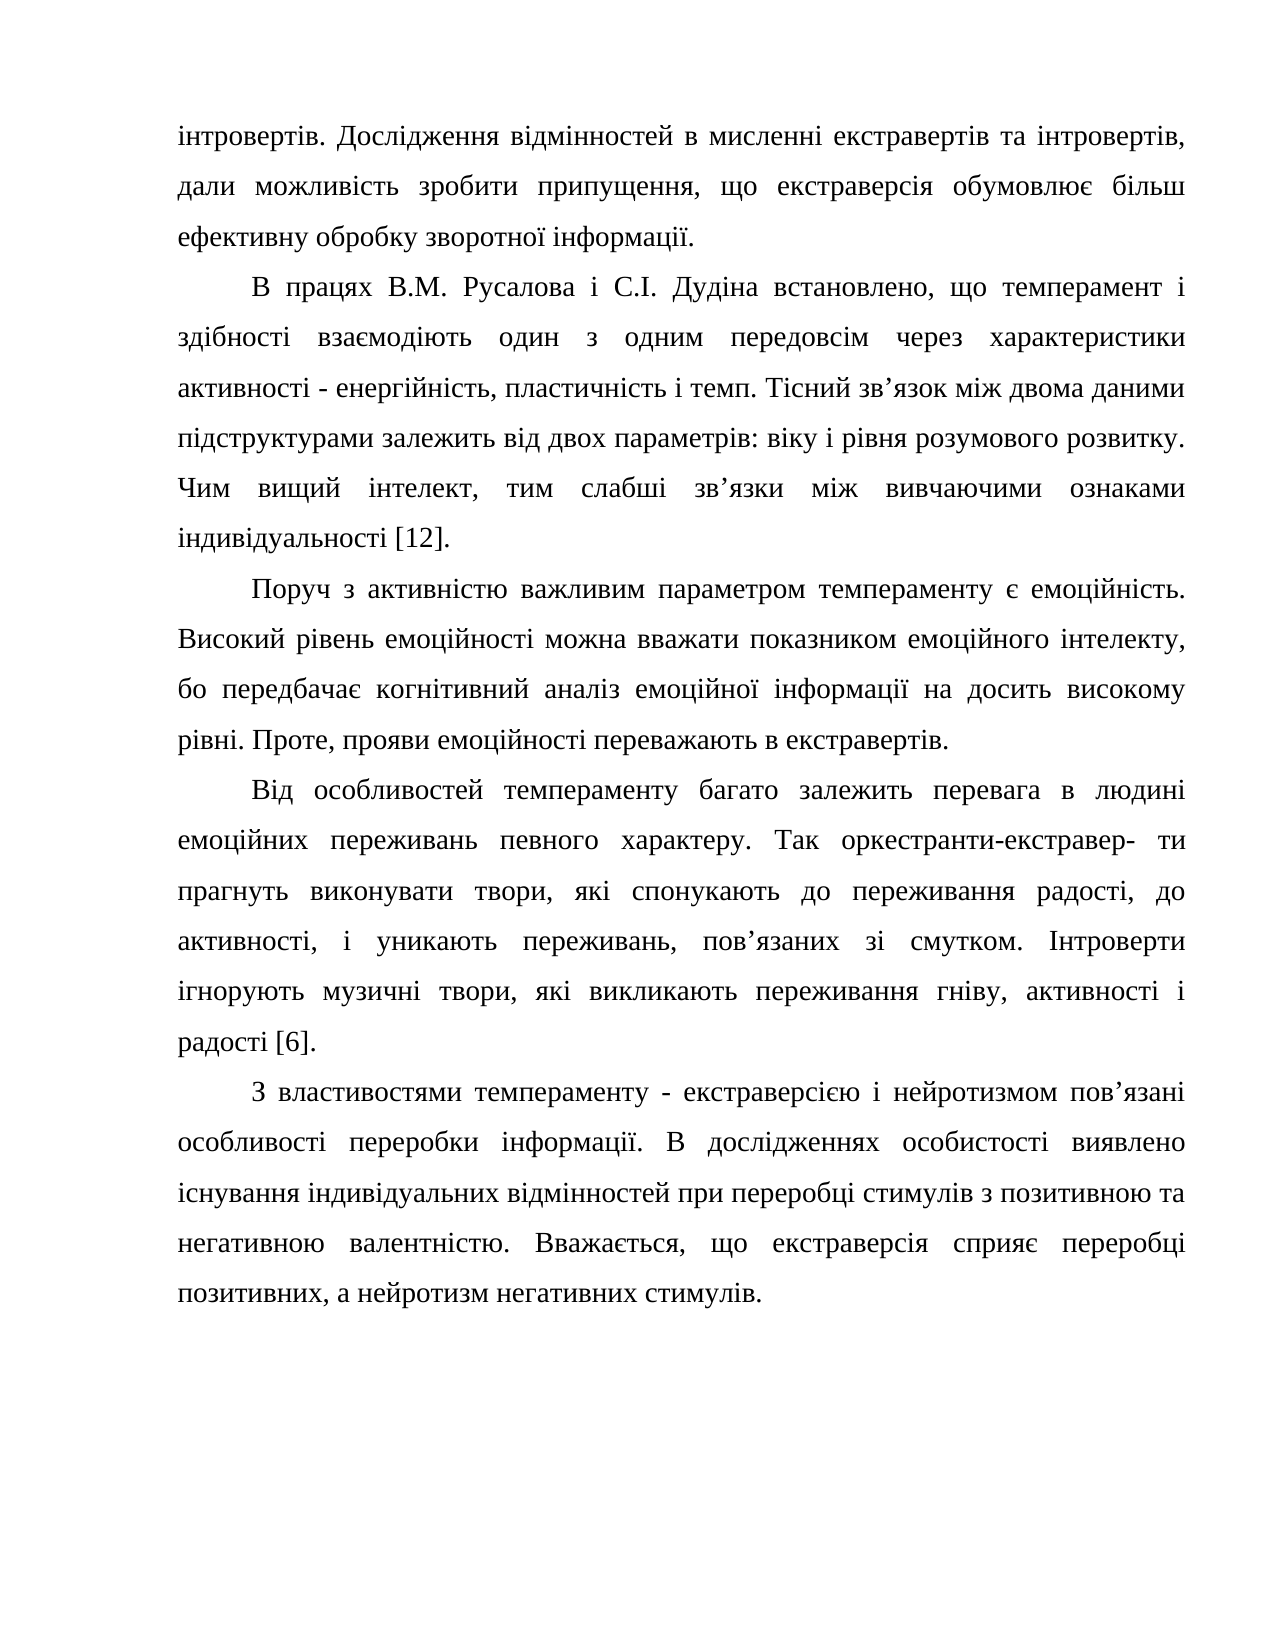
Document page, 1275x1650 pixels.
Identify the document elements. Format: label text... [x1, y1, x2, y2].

text Поруч з активністю важливим параметром темпераменту є емоційність. Високий рівень емоційності можна вважати показником емоційного інтелекту, бо передбачає когнітивний аналіз емоційної інформації на досить високому рівні. Проте, прояви емоційності переважають в екстравертів. [177, 571, 1186, 755]
text З властивостями темпераменту - екстраверсією і нейротизмом пов’язані особливості переробки інформації. В дослідженнях особистості виявлено існування індивідуальних відмінностей при переробці стимулів з позитивною та негативною валентністю. Вважається, що екстраверсія сприяє переробці позитивних, а нейротизм негативних стимулів. [177, 1074, 1186, 1309]
text В працях В.М. Русалова і С.І. Дудіна встановлено, що темперамент і здібності взаємодіють один з одним передовсім через характеристики активності - енергійність, пластичність і темп. Тісний зв’язок між двома даними підструктурами залежить від двох параметрів: віку і рівня розумового розвитку. Чим вищий інтелект, тим слабші зв’язки між вивчаючими ознаками індивідуальності [12]. [177, 269, 1186, 554]
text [177, 118, 1186, 252]
text Від особливостей темпераменту багато залежить перевага в людині емоційних переживань певного характеру. Так оркестранти-екстравер- ти прагнуть виконувати твори, які спонукають до переживання радості, до активності, і уникають переживань, пов’язаних зі смутком. Інтроверти ігнорують музичні твори, які викликають переживання гніву, активності і радості [6]. [177, 772, 1186, 1057]
